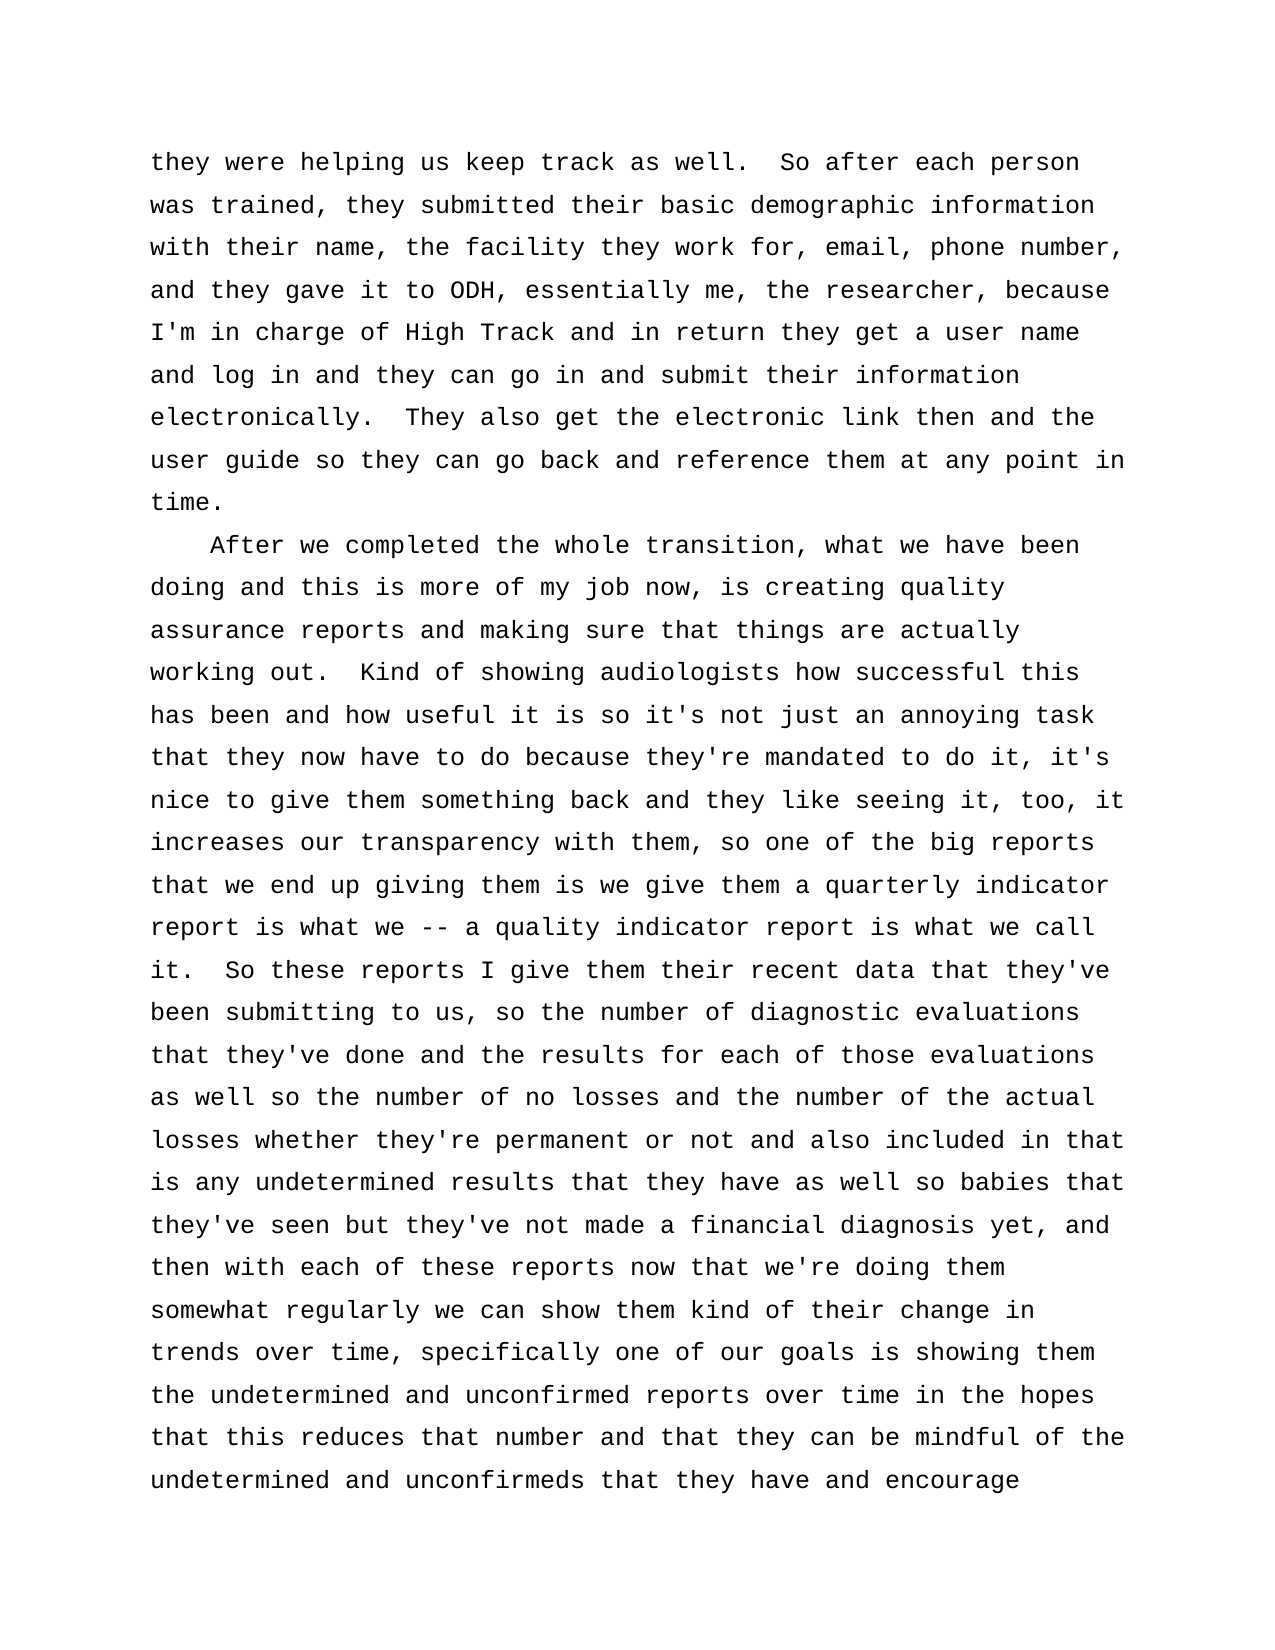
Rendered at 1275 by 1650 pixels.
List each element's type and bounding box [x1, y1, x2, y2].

text [150, 150, 1125, 518]
text [150, 532, 1125, 1496]
